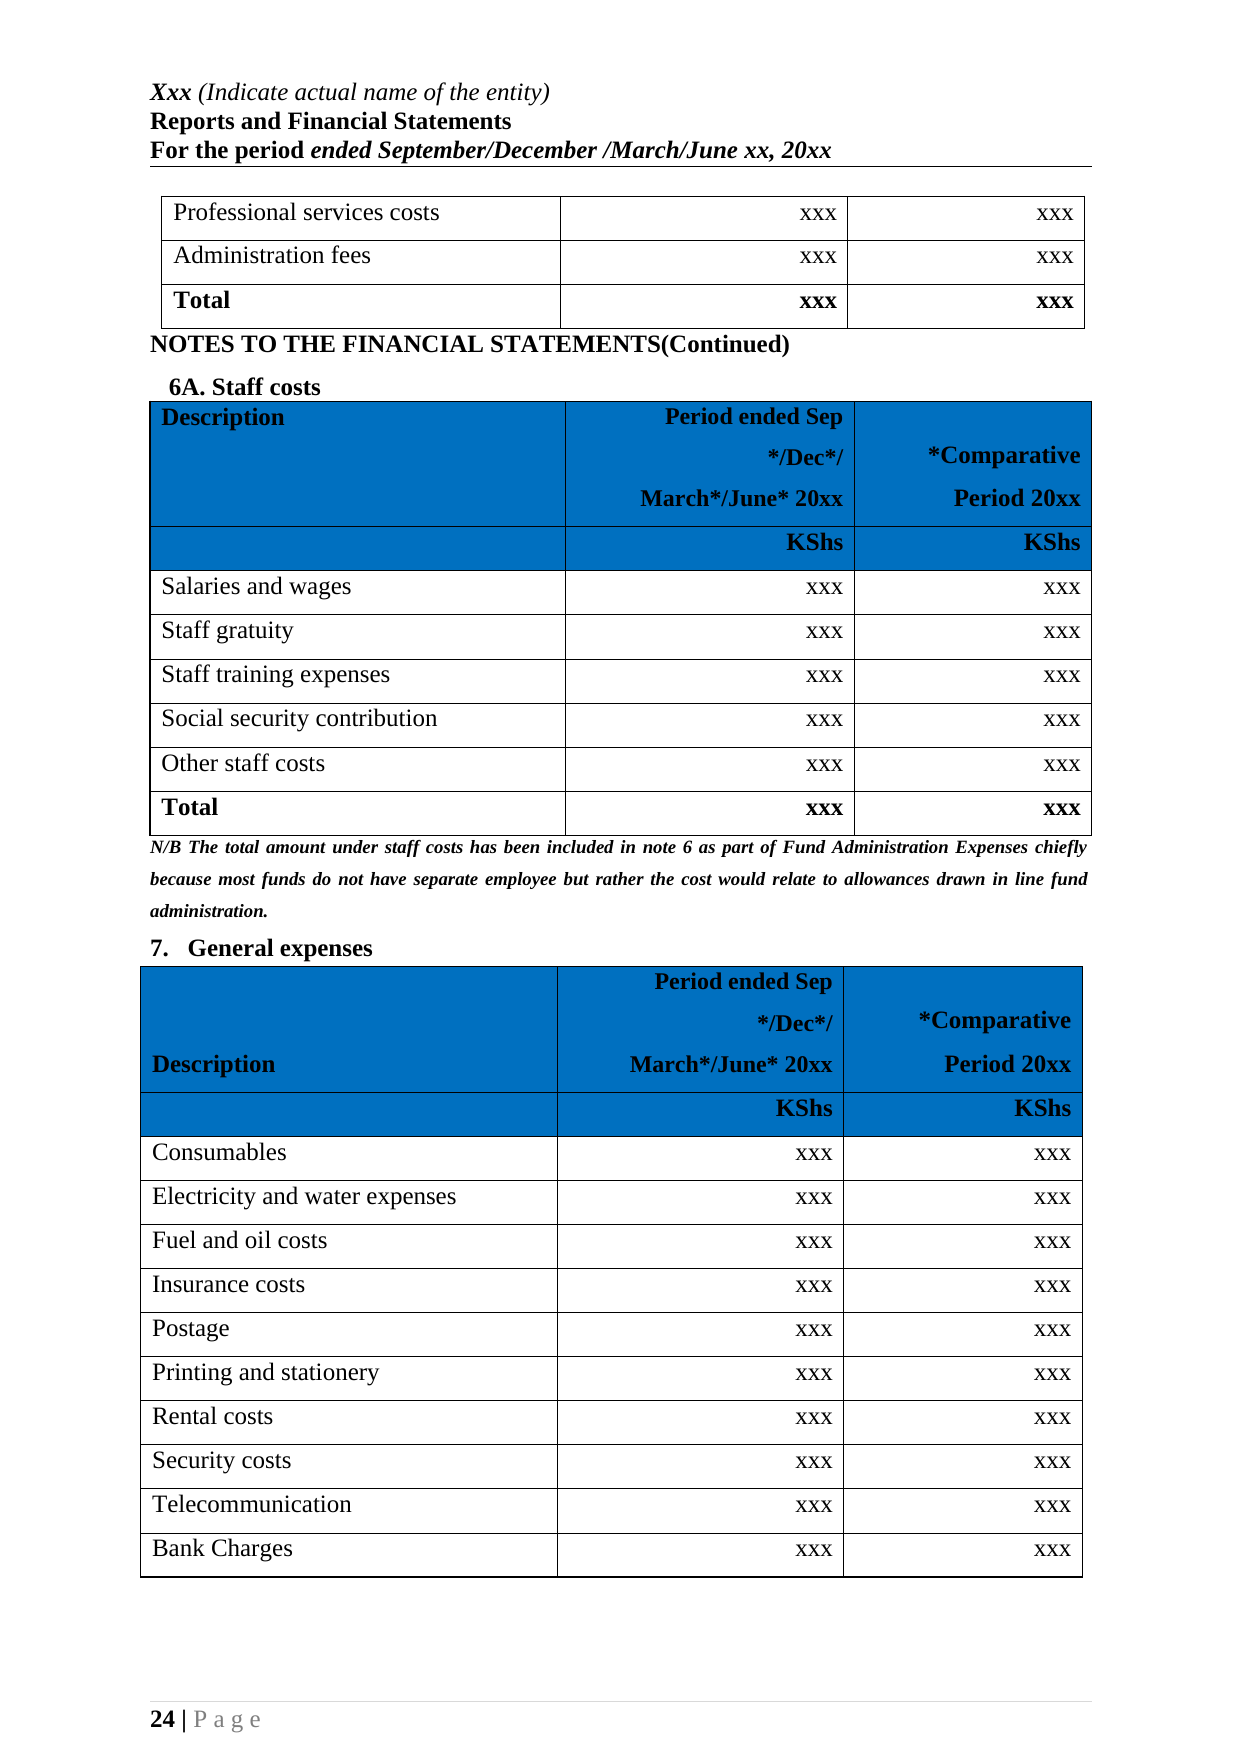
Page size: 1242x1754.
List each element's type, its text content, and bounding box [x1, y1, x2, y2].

table_cell [151, 527, 565, 570]
table_cell xxx [558, 1357, 843, 1400]
table_cell xxx [844, 1181, 1082, 1224]
table_cell [141, 1093, 557, 1136]
table_cell xxx [558, 1534, 843, 1576]
table_cell xxx [561, 197, 847, 239]
table_cell xxx [844, 1137, 1082, 1180]
table_cell xxx [844, 1313, 1082, 1356]
table_cell xxx [566, 792, 854, 835]
table_header *Comparative Period 20xx [855, 402, 1091, 526]
table_cell xxx [844, 1401, 1082, 1444]
table_cell xxx [844, 1534, 1082, 1576]
table_cell xxx [855, 792, 1091, 835]
table_cell KShs [855, 527, 1091, 570]
text N/B The total amount under staff costs has been included in note 6 as part of Fund Administration Expenses chiefly because most funds do not have separate employee but rather the cost would relate to allowances drawn in line fund administration. [150, 836, 1092, 922]
table_header *Comparative Period 20xx [844, 967, 1082, 1092]
table_cell Security costs [141, 1445, 557, 1488]
table_cell xxx [848, 241, 1084, 284]
text 6A. Staff costs [150, 372, 1092, 401]
table_cell Staff gratuity [151, 615, 565, 658]
table_cell Salaries and wages [151, 571, 565, 614]
table_cell xxx [566, 704, 854, 747]
table_cell KShs [844, 1093, 1082, 1136]
table_cell xxx [558, 1137, 843, 1180]
table_cell Printing and stationery [141, 1357, 557, 1400]
table_cell xxx [844, 1445, 1082, 1488]
table_cell Insurance costs [141, 1269, 557, 1312]
text NOTES TO THE FINANCIAL STATEMENTS(Continued) [150, 329, 1092, 357]
table_cell xxx [566, 660, 854, 702]
table_cell Fuel and oil costs [141, 1225, 557, 1268]
list General expenses [150, 933, 1092, 961]
table_cell Total [162, 285, 560, 328]
table_header Description [141, 967, 557, 1092]
table_cell Social security contribution [151, 704, 565, 747]
table_cell Administration fees [162, 241, 560, 284]
table_cell Telecommunication [141, 1489, 557, 1532]
table_cell xxx [855, 704, 1091, 747]
table_cell xxx [848, 197, 1084, 239]
table_cell Total [151, 792, 565, 835]
table_cell Electricity and water expenses [141, 1181, 557, 1224]
table_cell xxx [558, 1489, 843, 1532]
table_cell xxx [855, 748, 1091, 791]
table_cell xxx [558, 1445, 843, 1488]
table_cell Other staff costs [151, 748, 565, 791]
table_header Description [151, 402, 565, 526]
table_cell xxx [558, 1313, 843, 1356]
table_cell xxx [558, 1269, 843, 1312]
table_cell xxx [558, 1401, 843, 1444]
table_cell xxx [566, 615, 854, 658]
table_cell xxx [848, 285, 1084, 328]
table_cell xxx [561, 285, 847, 328]
table_cell xxx [844, 1225, 1082, 1268]
table_cell Consumables [141, 1137, 557, 1180]
table_cell xxx [855, 615, 1091, 658]
table_cell xxx [855, 571, 1091, 614]
table_cell Postage [141, 1313, 557, 1356]
table_cell xxx [558, 1225, 843, 1268]
table_cell Bank Charges [141, 1534, 557, 1576]
table_cell KShs [558, 1093, 843, 1136]
table_cell xxx [844, 1489, 1082, 1532]
table_cell xxx [844, 1357, 1082, 1400]
table_cell Professional services costs [162, 197, 560, 239]
table_cell xxx [844, 1269, 1082, 1312]
table_cell xxx [566, 571, 854, 614]
table_cell xxx [566, 748, 854, 791]
table_cell xxx [561, 241, 847, 284]
table_cell KShs [566, 527, 854, 570]
table_header Period ended Sep */Dec*/ March*/June* 20xx [566, 402, 854, 526]
table_cell xxx [855, 660, 1091, 702]
table_header Period ended Sep */Dec*/ March*/June* 20xx [558, 967, 843, 1092]
table_cell Staff training expenses [151, 660, 565, 702]
table_cell xxx [558, 1181, 843, 1224]
table_cell Rental costs [141, 1401, 557, 1444]
